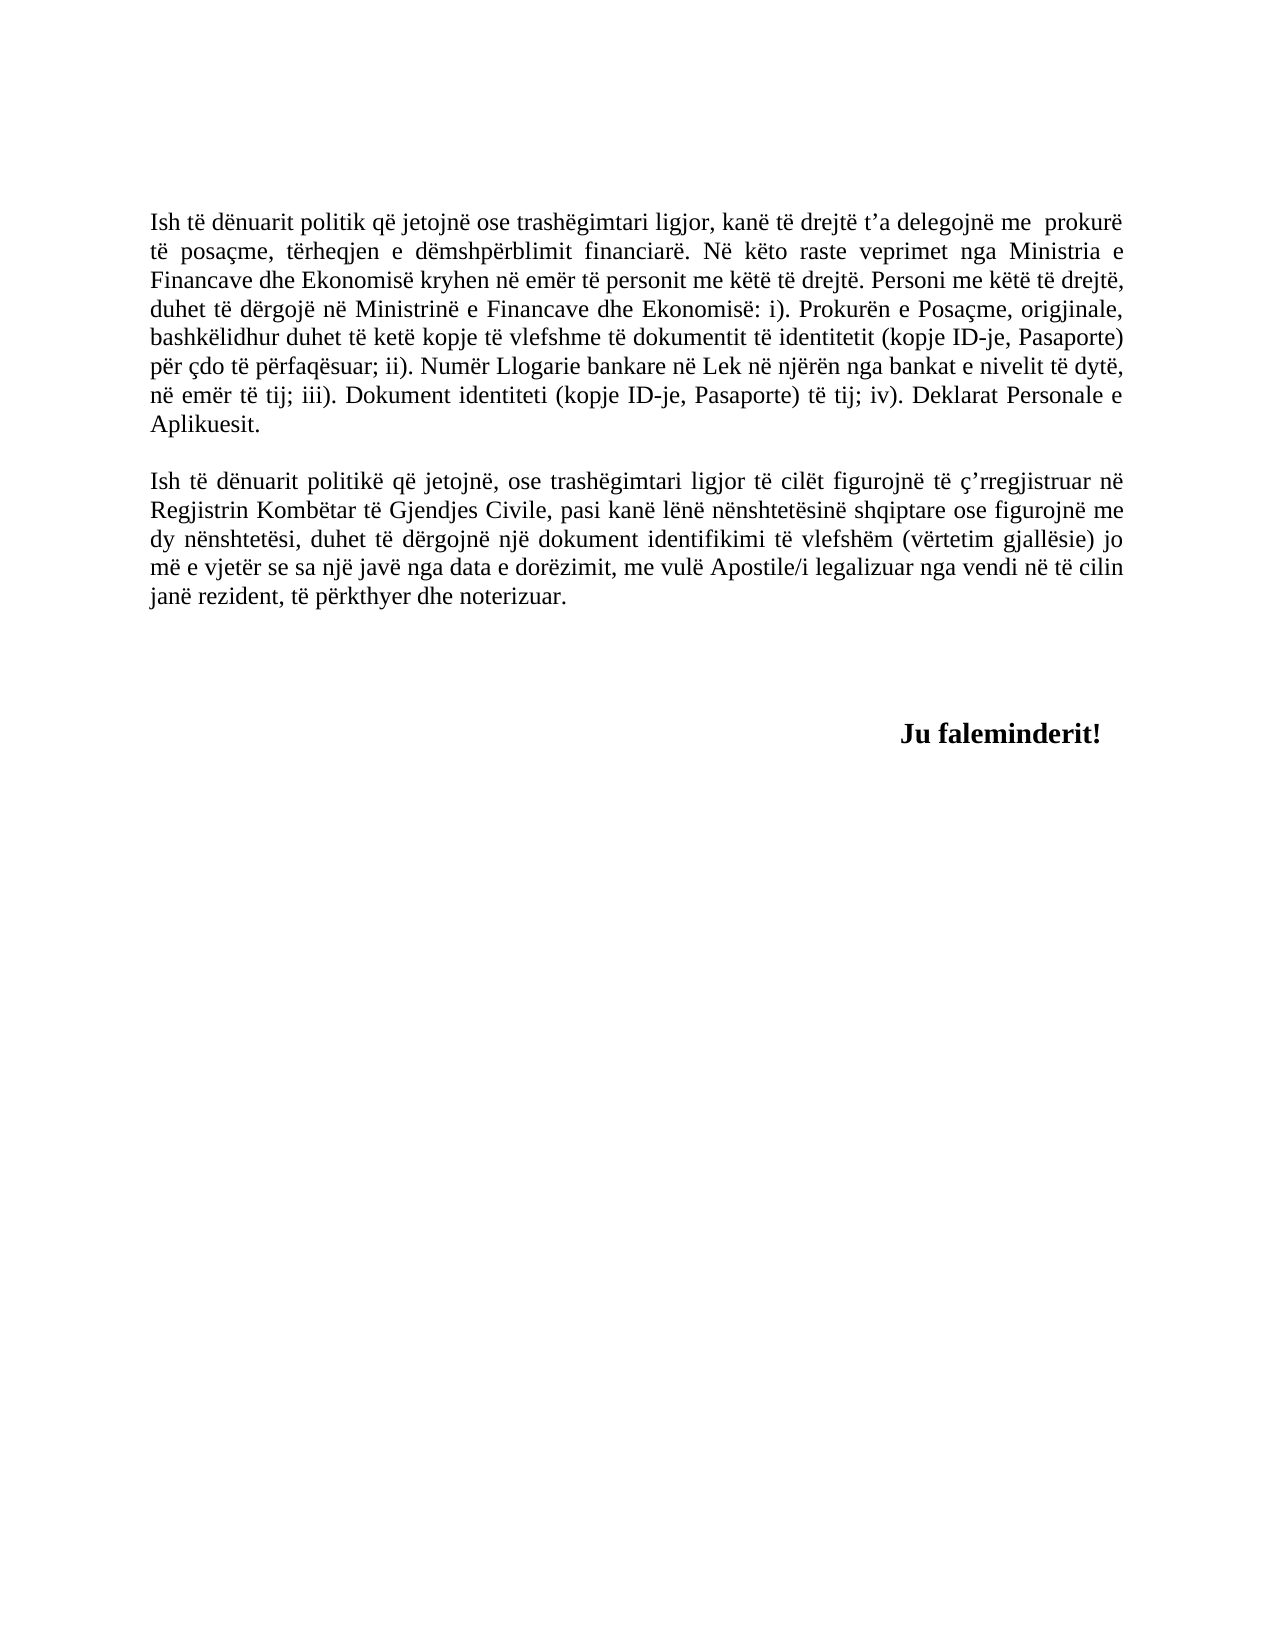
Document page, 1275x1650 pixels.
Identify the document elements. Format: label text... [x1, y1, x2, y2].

text Ish të dënuarit politik që jetojnë ose trashëgimtari ligjor, kanë të drejtë t’a delegojnë me prokurë të posaçme, tërheqjen e dëmshpërblimit financiarë. Në këto raste veprimet nga Ministria e Financave dhe Ekonomisë kryhen në emër të personit me këtë të drejtë. Personi me këtë të drejtë, duhet të dërgojë në Ministrinë e Financave dhe Ekonomisë: i). Prokurën e Posaçme, origjinale, bashkëlidhur duhet të ketë kopje të vlefshme të dokumentit të identitetit (kopje ID-je, Pasaporte) për çdo të përfaqësuar; ii). Numër Llogarie bankare në Lek në njërën nga bankat e nivelit të dytë, në emër të tij; iii). Dokument identiteti (kopje ID-je, Pasaporte) të tij; iv). Deklarat Personale e Aplikuesit. [150, 207, 1125, 437]
text Ish të dënuarit politikë që jetojnë, ose trashëgimtari ligjor të cilët figurojnë të ҫ’rregjistruar në Regjistrin Kombëtar të Gjendjes Civile, pasi kanë lënë nënshtetësinë shqiptare ose figurojnë me dy nënshtetësi, duhet të dërgojnë një dokument identifikimi të vlefshëm (vërtetim gjallësie) jo më e vjetër se sa një javë nga data e dorëzimit, me vulë Apostile/i legalizuar nga vendi në të cilin janë rezident, të përkthyer dhe noterizuar. [150, 466, 1125, 610]
text Ju faleminderit! [150, 716, 1125, 749]
